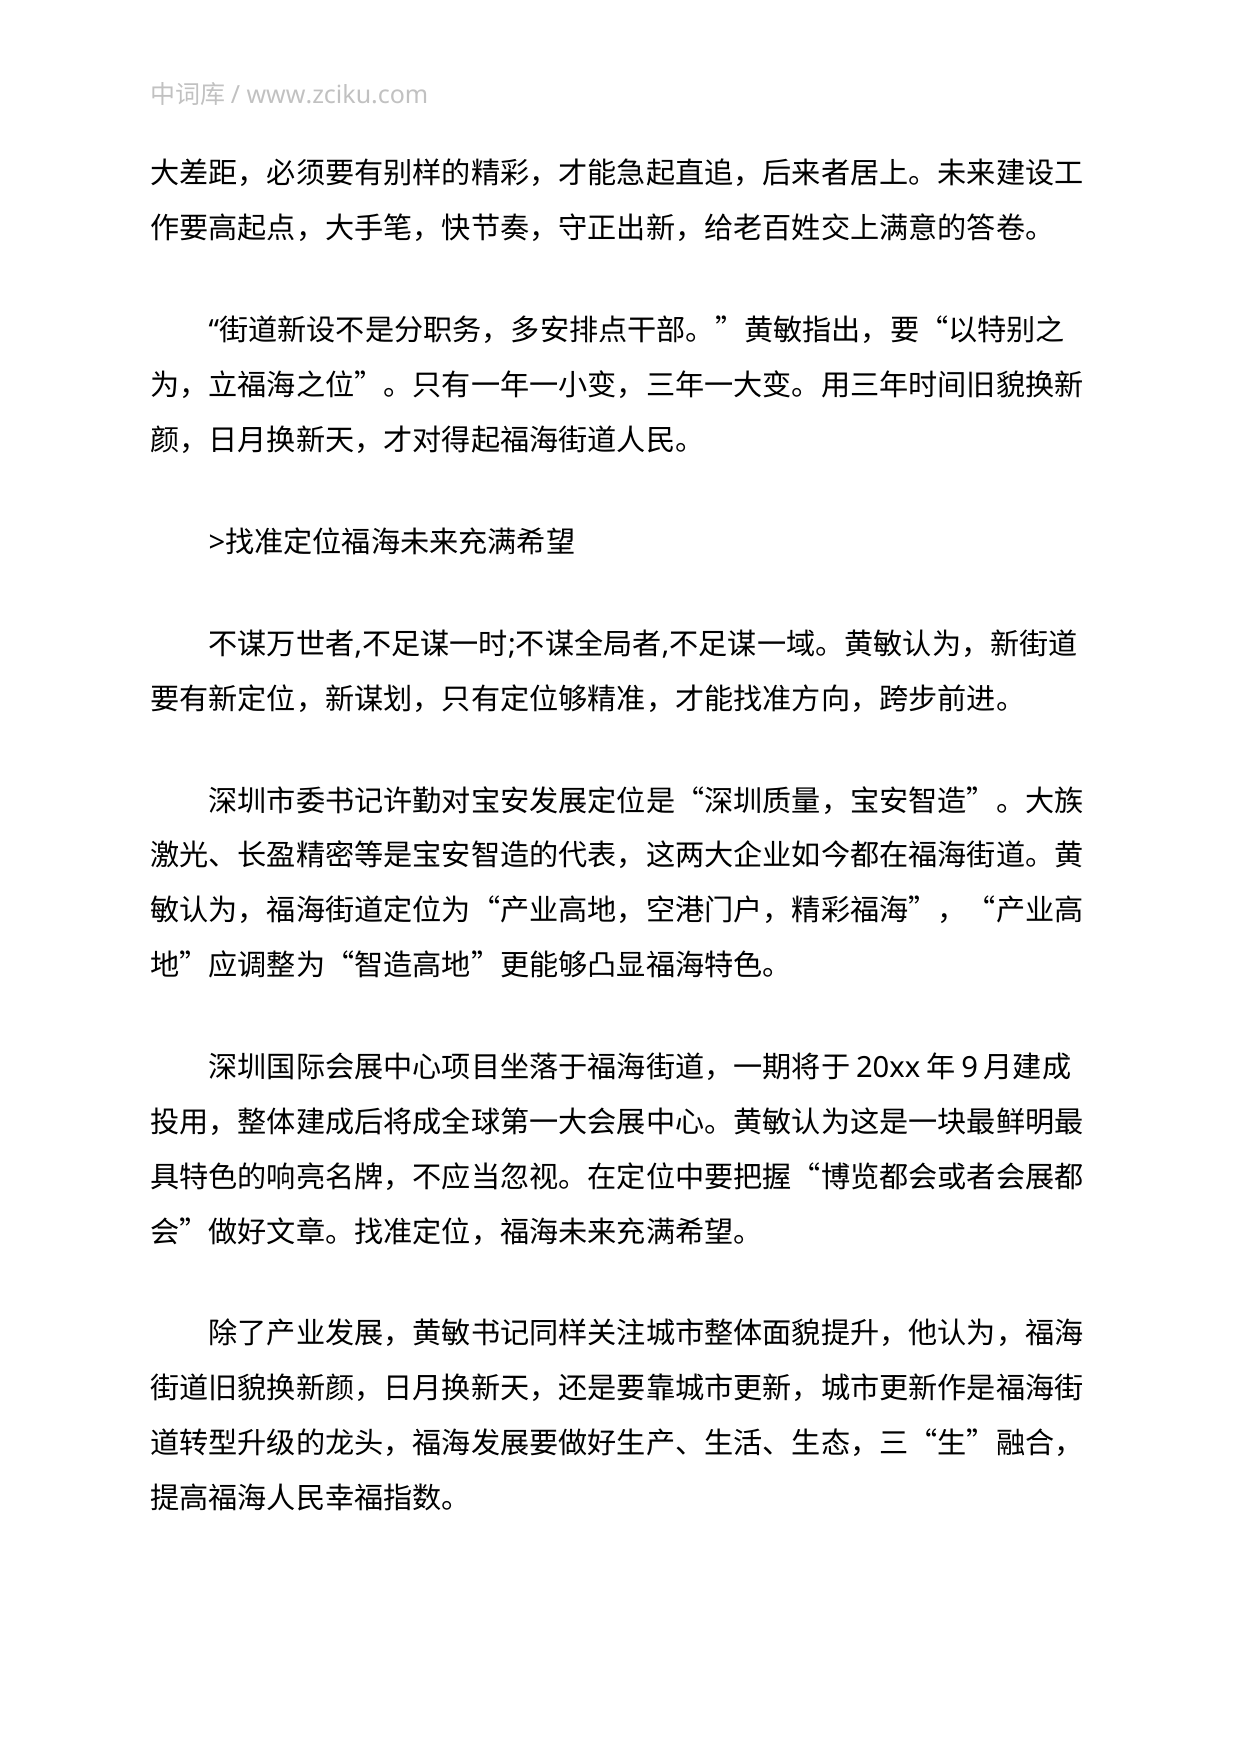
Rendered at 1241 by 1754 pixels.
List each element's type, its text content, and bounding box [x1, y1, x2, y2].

text 深圳市委书记许勤对宝安发展定位是“深圳质量，宝安智造”。大族激光、长盈精密等是宝安智造的代表，这两大企业如今都在福海街道。黄敏认为，福海街道定位为“产业高地，空港门户，精彩福海”，“产业高地”应调整为“智造高地”更能够凸显福海特色。 [150, 777, 1090, 984]
text 除了产业发展，黄敏书记同样关注城市整体面貌提升，他认为，福海街道旧貌换新颜，日月换新天，还是要靠城市更新，城市更新作是福海街道转型升级的龙头，福海发展要做好生产、生活、生态，三“生”融合，提高福海人民幸福指数。 [150, 1310, 1090, 1517]
text “街道新设不是分职务，多安排点干部。”黄敏指出，要“以特别之为，立福海之位”。只有一年一小变，三年一大变。用三年时间旧貌换新颜，日月换新天，才对得起福海街道人民。 [150, 307, 1090, 459]
text >找准定位福海未来充满希望 [150, 518, 1090, 561]
text 深圳国际会展中心项目坐落于福海街道，一期将于20xx年9月建成投用，整体建成后将成全球第一大会展中心。黄敏认为这是一块最鲜明最具特色的响亮名牌，不应当忽视。在定位中要把握“博览都会或者会展都会”做好文章。找准定位，福海未来充满希望。 [150, 1043, 1090, 1251]
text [150, 150, 1090, 247]
text 不谋万世者,不足谋一时;不谋全局者,不足谋一域。黄敏认为，新街道要有新定位，新谋划，只有定位够精准，才能找准方向，跨步前进。 [150, 620, 1090, 718]
